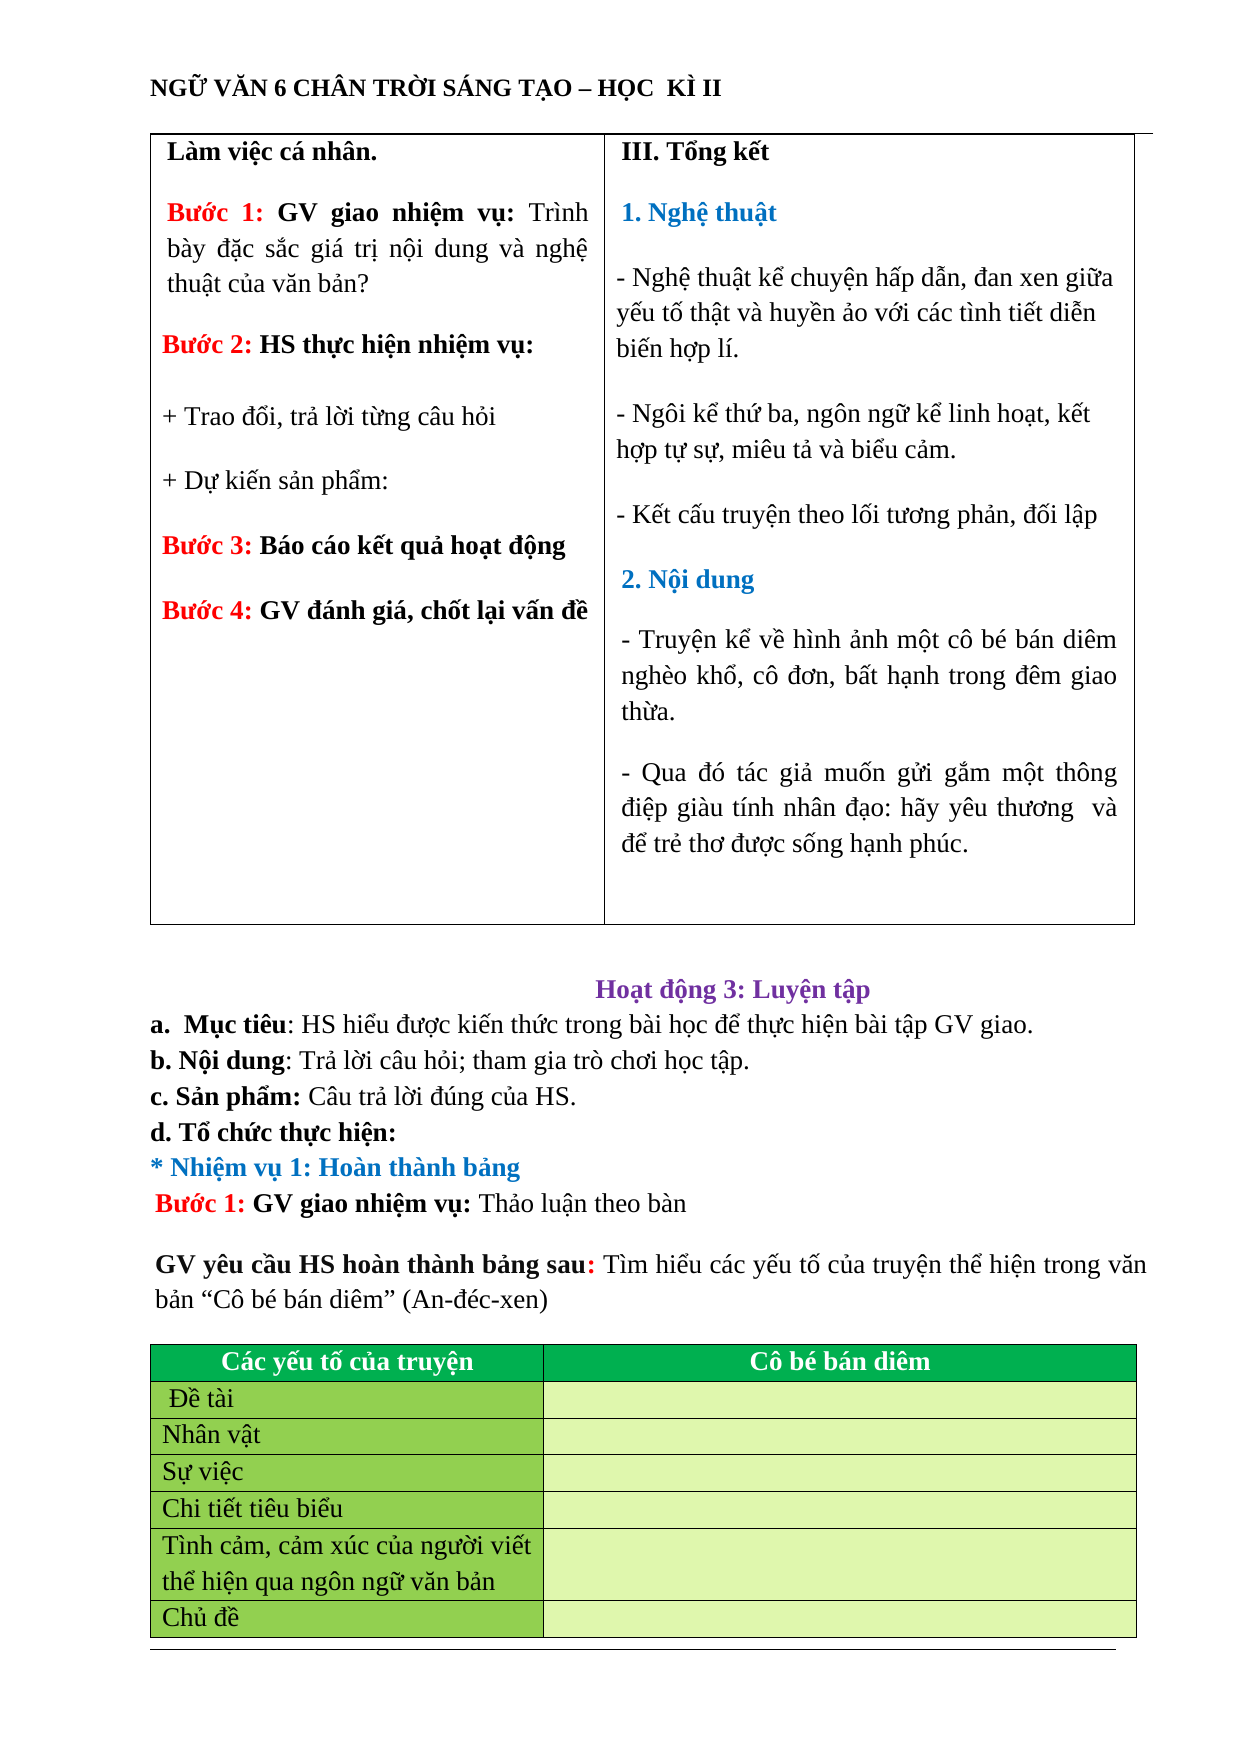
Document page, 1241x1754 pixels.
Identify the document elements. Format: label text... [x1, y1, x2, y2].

text b. Nội dung: Trả lời câu hỏi; tham gia trò chơi học tập. [150, 1044, 1153, 1075]
text Bước 1: GV giao nhiệm vụ: Thảo luận theo bàn [155, 1187, 1148, 1218]
table_cell Chi tiết tiêu biểu [151, 1492, 543, 1528]
table_cell [544, 1455, 1136, 1491]
table_cell [544, 1419, 1136, 1454]
text * Nhiệm vụ 1: Hoàn thành bảng [150, 1151, 1153, 1183]
text a. Mục tiêu: HS hiểu được kiến thức trong bài học để thực hiện bài tập GV giao. [150, 1008, 1153, 1040]
table_cell III. Tổng kết 1. Nghệ thuật - Nghệ thuật kể chuyện hấp dẫn, đan xen giữa yếu tố thật và huyền ảo với các tình tiết diễn biến hợp lí. - Ngôi kể thứ ba, ngôn ngữ kể linh hoạt, kết hợp tự sự, miêu tả và biểu cảm. - Kết cấu truyện theo lối tương phản, đối lập 2. Nội dung - Truyện kể về hình ảnh một cô bé bán diêm nghèo khổ, cô đơn, bất hạnh trong đêm giao thừa. - Qua đó tác giả muốn gửi gắm một thông điệp giàu tính nhân đạo: hãy yêu thương và để trẻ thơ được sống hạnh phúc. [605, 135, 1134, 923]
table_header Các yếu tố của truyện [151, 1345, 543, 1381]
table_cell [544, 1492, 1136, 1528]
text c. Sản phẩm: Câu trả lời đúng của HS. [150, 1080, 1153, 1111]
table_cell Làm việc cá nhân. Bước 1: GV giao nhiệm vụ: Trình bày đặc sắc giá trị nội dung và nghệ thuật của văn bản? Bước 2: HS thực hiện nhiệm vụ: + Trao đổi, trả lời từng câu hỏi + Dự kiến sản phẩm: Bước 3: Báo cáo kết quả hoạt động Bước 4: GV đánh giá, chốt lại vấn đề [151, 135, 604, 923]
table_cell [544, 1601, 1136, 1637]
text GV yêu cầu HS hoàn thành bảng sau: Tìm hiểu các yếu tố của truyện thể hiện trong văn bản “Cô bé bán diêm” (An-đéc-xen) [155, 1248, 1148, 1315]
table_cell Sự việc [151, 1455, 543, 1491]
text d. Tổ chức thực hiện: [150, 1116, 1153, 1147]
table_cell [544, 1529, 1136, 1600]
table_cell Chủ đề [151, 1601, 543, 1637]
table_cell Nhân vật [151, 1419, 543, 1454]
table_header Cô bé bán diêm [544, 1345, 1136, 1381]
table_cell Tình cảm, cảm xúc của người viết thể hiện qua ngôn ngữ văn bản [151, 1529, 543, 1600]
table_cell [544, 1382, 1136, 1418]
text Hoạt động 3: Luyện tập [150, 973, 1153, 1004]
table_cell Đề tài [151, 1382, 543, 1418]
